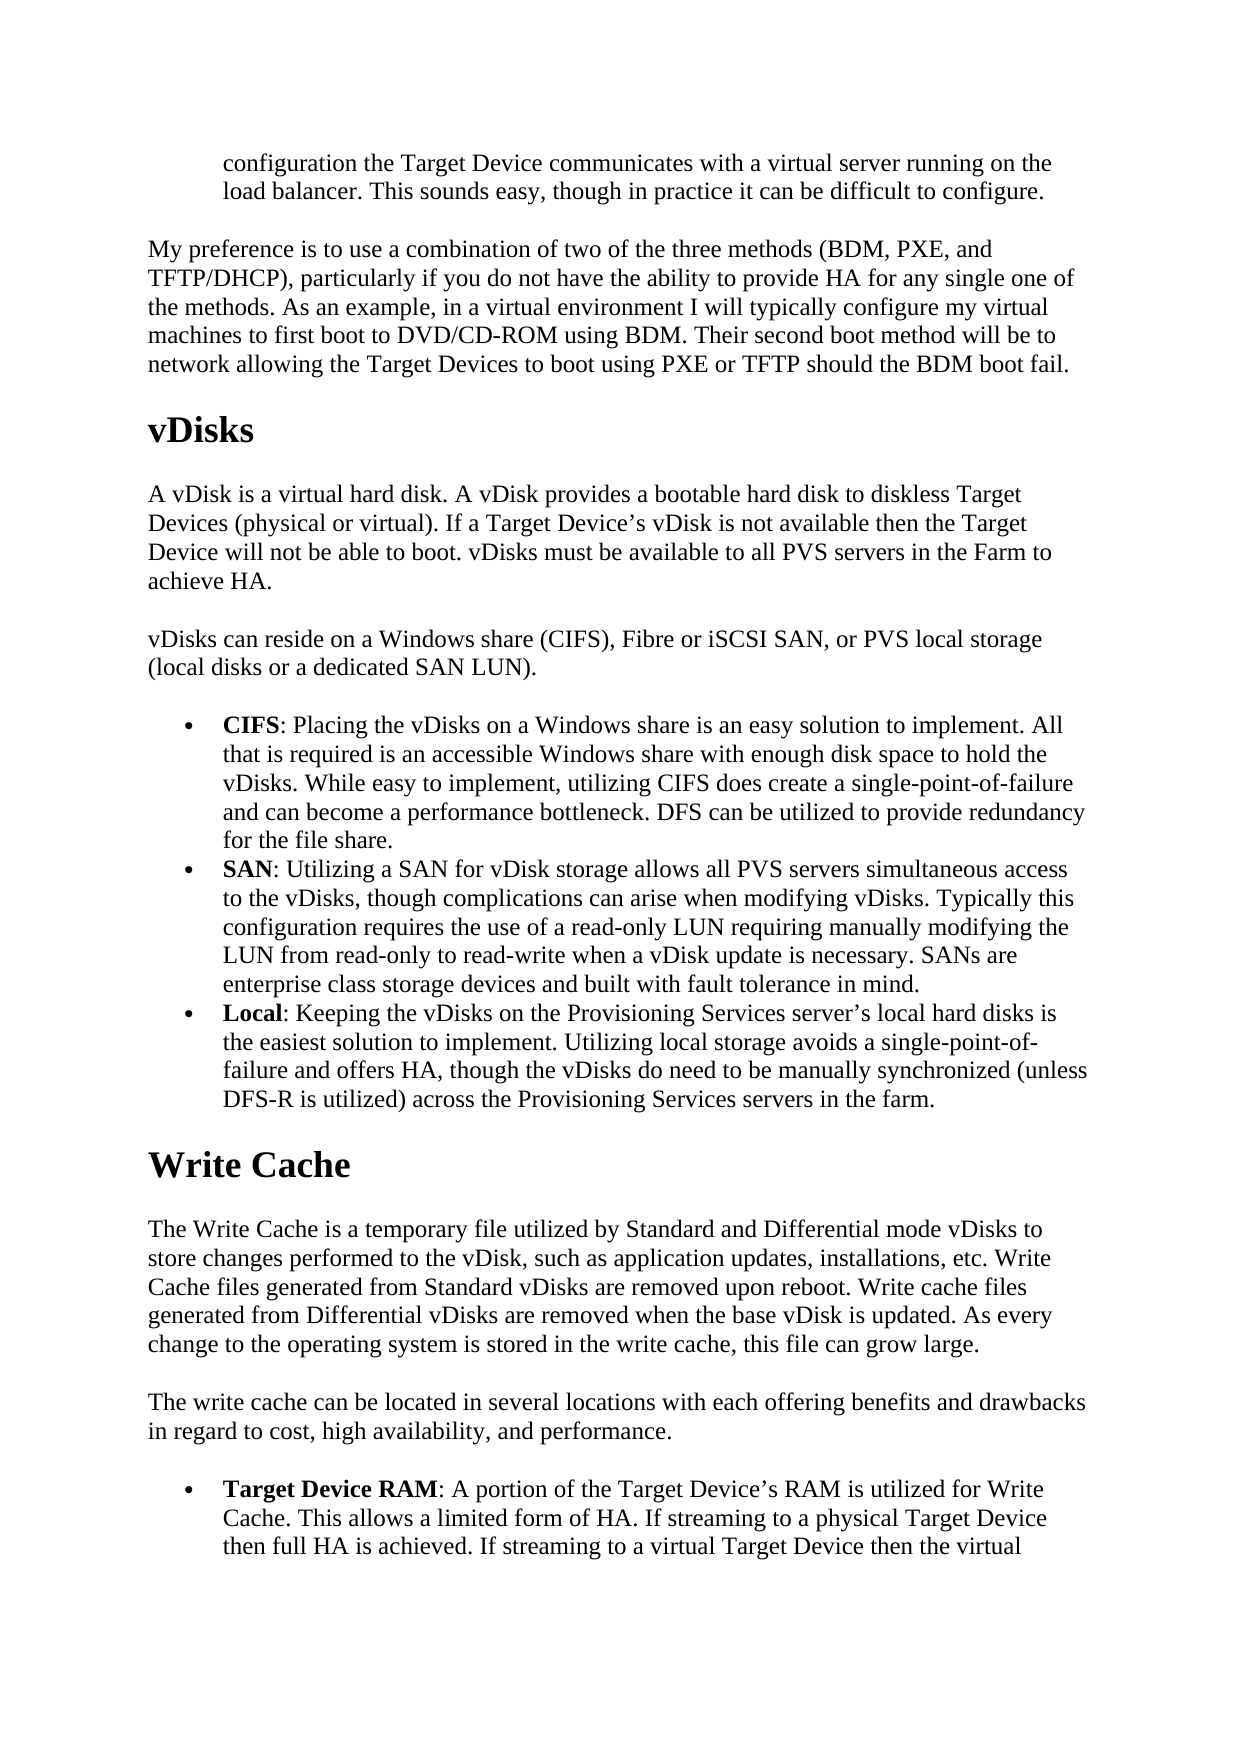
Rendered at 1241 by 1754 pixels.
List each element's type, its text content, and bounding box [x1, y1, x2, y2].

text The write cache can be located in several locations with each offering benefits and drawbacks in regard to cost, high availability, and performance. [148, 1387, 1093, 1445]
list SAN: Utilizing a SAN for vDisk storage allows all PVS servers simultaneous access to the vDisks, though complications can arise when modifying vDisks. Typically this configuration requires the use of a read-only LUN requiring manually modifying the LUN from read-only to read-write when a vDisk update is necessary. SANs are enterprise class storage devices and built with fault tolerance in mind. [185, 854, 1093, 998]
text vDisks can reside on a Windows share (CIFS), Fibre or iSCSI SAN, or PVS local storage (local disks or a dedicated SAN LUN). [148, 624, 1093, 681]
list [185, 1474, 1093, 1560]
text My preference is to use a combination of two of the three methods (BDM, PXE, and TFTP/DHCP), particularly if you do not have the ability to provide HA for any single one of the methods. As an example, in a virtual environment I will typically configure my virtual machines to first boot to DVD/CD-ROM using BDM. Their second boot method will be to network allowing the Target Devices to boot using PXE or TFTP should the BDM boot fail. [148, 234, 1093, 378]
text Write Cache [148, 1142, 1093, 1185]
text vDisks [148, 407, 1093, 450]
text The Write Cache is a temporary file utilized by Standard and Differential mode vDisks to store changes performed to the vDisk, such as application updates, installations, etc. Write Cache files generated from Standard vDisks are removed upon reboot. Write cache files generated from Differential vDisks are removed when the base vDisk is updated. As every change to the operating system is stored in the write cache, this file can grow large. [148, 1214, 1093, 1358]
list Local: Keeping the vDisks on the Provisioning Services server’s local hard disks is the easiest solution to implement. Utilizing local storage avoids a single-point-of-failure and offers HA, though the vDisks do need to be manually synchronized (unless DFS-R is utilized) across the Provisioning Services servers in the farm. [185, 998, 1093, 1113]
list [185, 148, 1093, 205]
list CIFS: Placing the vDisks on a Windows share is an easy solution to implement. All that is required is an accessible Windows share with enough disk space to hold the vDisks. While easy to implement, utilizing CIFS does create a single-point-of-failure and can become a performance bottleneck. DFS can be utilized to provide redundancy for the file share. [185, 710, 1093, 854]
text A vDisk is a virtual hard disk. A vDisk provides a bootable hard disk to diskless Target Devices (physical or virtual). If a Target Device’s vDisk is not available then the Target Device will not be able to boot. vDisks must be available to all PVS servers in the Farm to achieve HA. [148, 479, 1093, 594]
